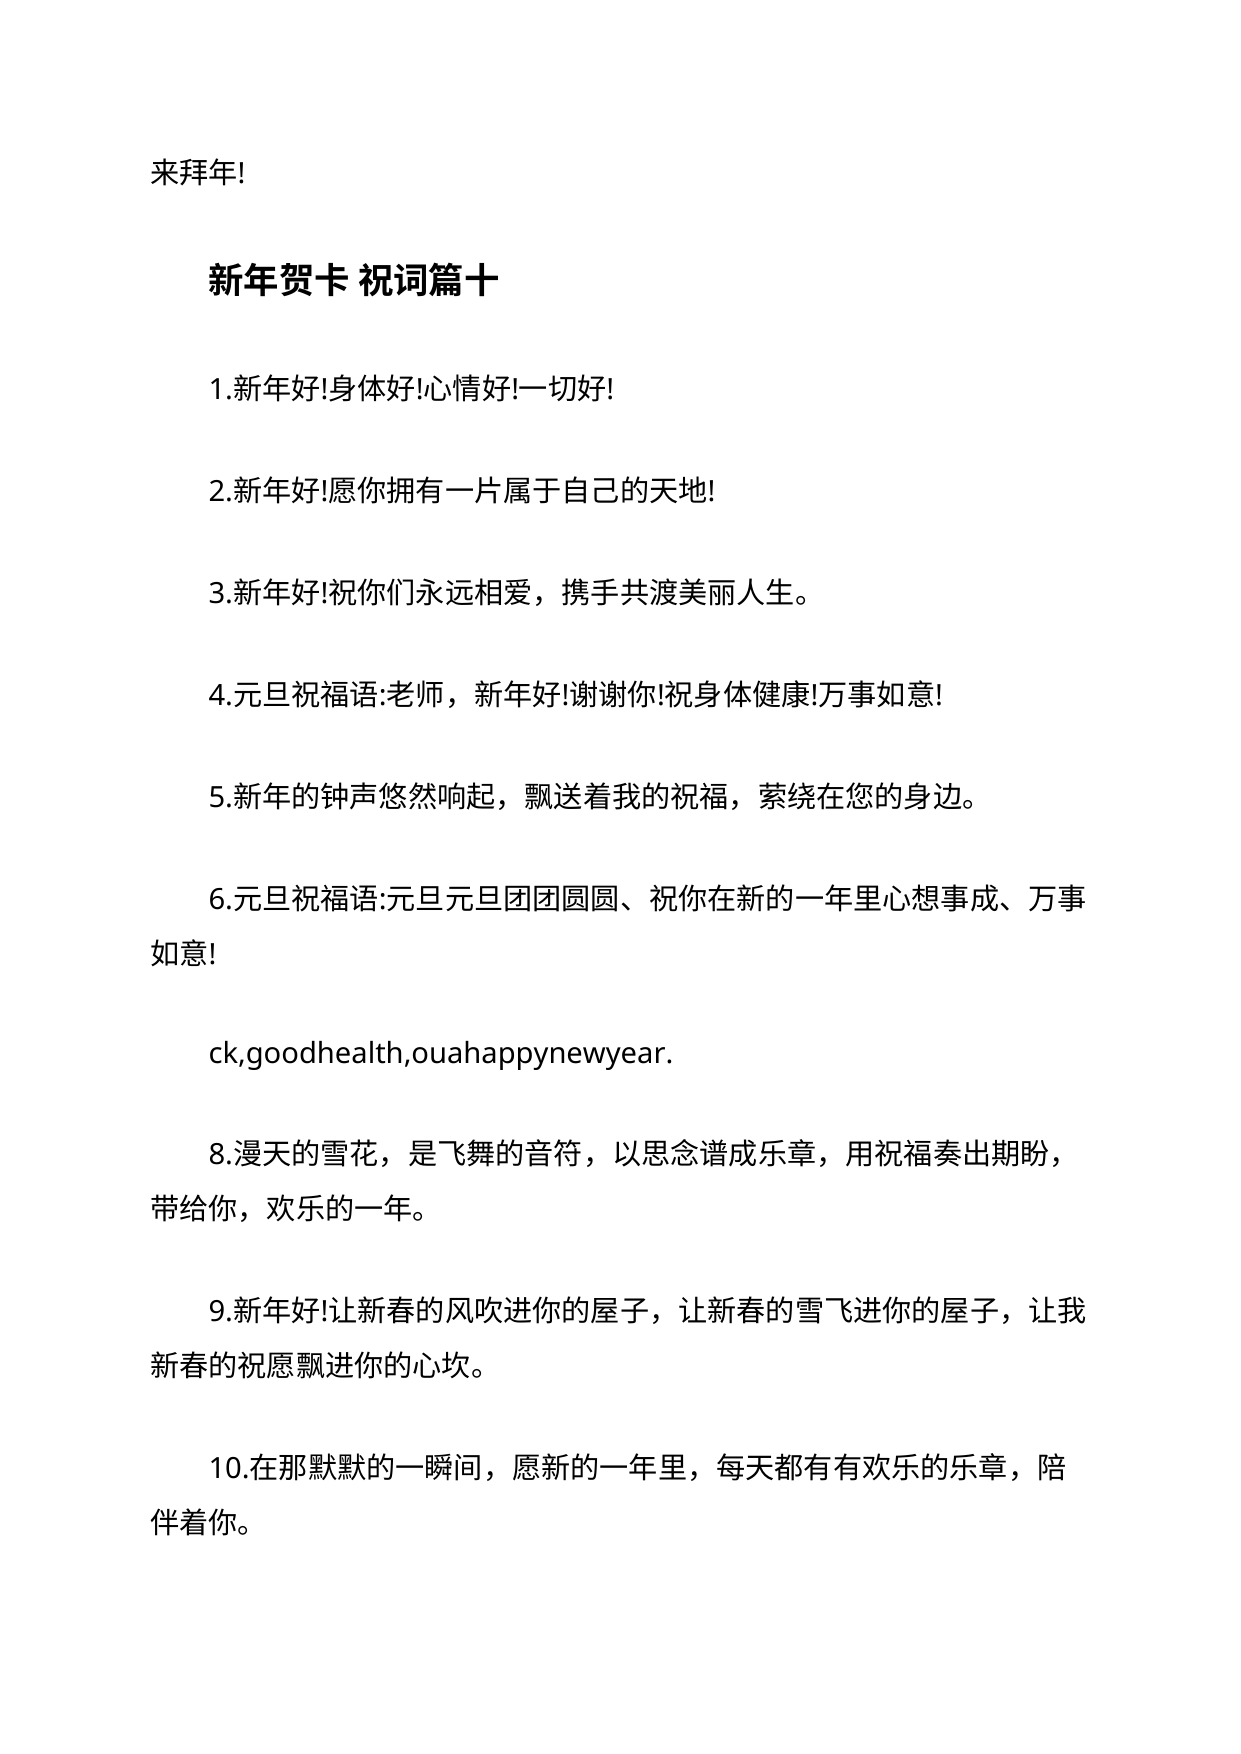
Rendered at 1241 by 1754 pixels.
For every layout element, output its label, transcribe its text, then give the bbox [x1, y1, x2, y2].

text 3.新年好!祝你们永远相爱，携手共渡美丽人生。 [150, 569, 1090, 612]
text ck,goodhealth,ouahappynewyear. [150, 1032, 1090, 1072]
text 新年贺卡 祝词篇十 [150, 252, 1090, 303]
text 5.新年的钟声悠然响起，飘送着我的祝福，萦绕在您的身边。 [150, 773, 1090, 816]
text 2.新年好!愿你拥有一片属于自己的天地! [150, 467, 1090, 510]
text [150, 150, 1090, 192]
text 8.漫天的雪花，是飞舞的音符，以思念谱成乐章，用祝福奏出期盼，带给你，欢乐的一年。 [150, 1131, 1090, 1228]
text 6.元旦祝福语:元旦元旦团团圆圆、祝你在新的一年里心想事成、万事如意! [150, 875, 1090, 973]
text 4.元旦祝福语:老师，新年好!谢谢你!祝身体健康!万事如意! [150, 671, 1090, 714]
text 9.新年好!让新春的风吹进你的屋子，让新春的雪飞进你的屋子，让我新春的祝愿飘进你的心坎。 [150, 1287, 1090, 1385]
text 10.在那默默的一瞬间，愿新的一年里，每天都有有欢乐的乐章，陪伴着你。 [150, 1444, 1090, 1542]
text 1.新年好!身体好!心情好!一切好! [150, 365, 1090, 408]
